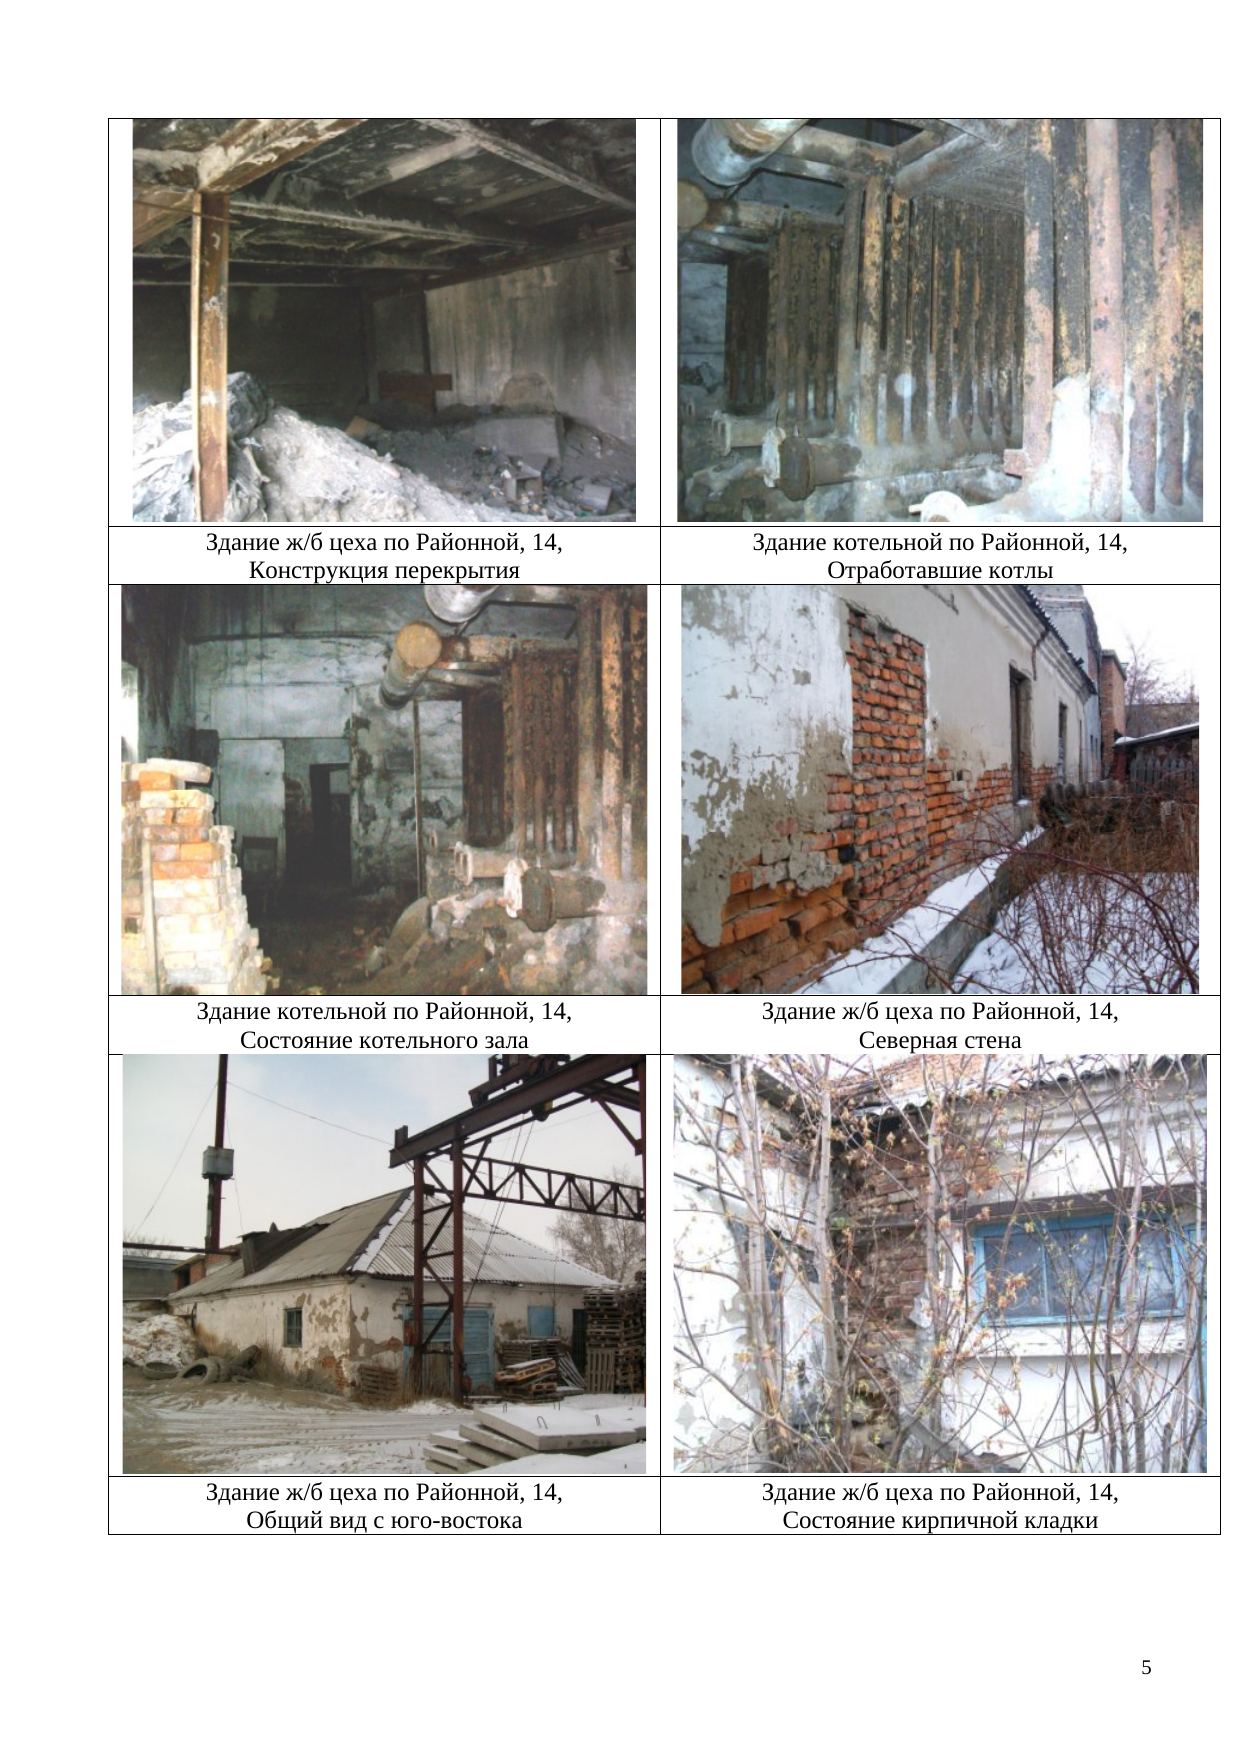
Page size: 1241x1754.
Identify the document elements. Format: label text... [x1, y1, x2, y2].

table_cell Здание ж/б цеха по Районной, 14, Общий вид с юго-востока [109, 1477, 660, 1534]
picture [132, 119, 636, 522]
table_cell Здание ж/б цеха по Районной, 14, Конструкция перекрытия [109, 527, 660, 584]
table_cell Здание ж/б цеха по Районной, 14, Состояние кирпичной кладки [661, 1477, 1220, 1534]
picture [677, 119, 1204, 522]
table_cell [661, 1055, 1220, 1476]
table_cell [109, 585, 121, 995]
picture [122, 1054, 647, 1474]
table_cell Здание котельной по Районной, 14, Отработавшие котлы [661, 527, 1220, 584]
table_cell Здание котельной по Районной, 14, Состояние котельного зала [109, 996, 660, 1053]
table_cell [661, 119, 1220, 526]
picture [681, 585, 1200, 994]
table_cell [109, 1055, 660, 1476]
picture [673, 1054, 1207, 1473]
table_cell [109, 119, 660, 526]
table_cell Здание ж/б цеха по Районной, 14, Северная стена [661, 996, 1220, 1053]
picture [121, 585, 648, 995]
table_cell [648, 585, 660, 995]
table_cell [661, 585, 1220, 995]
